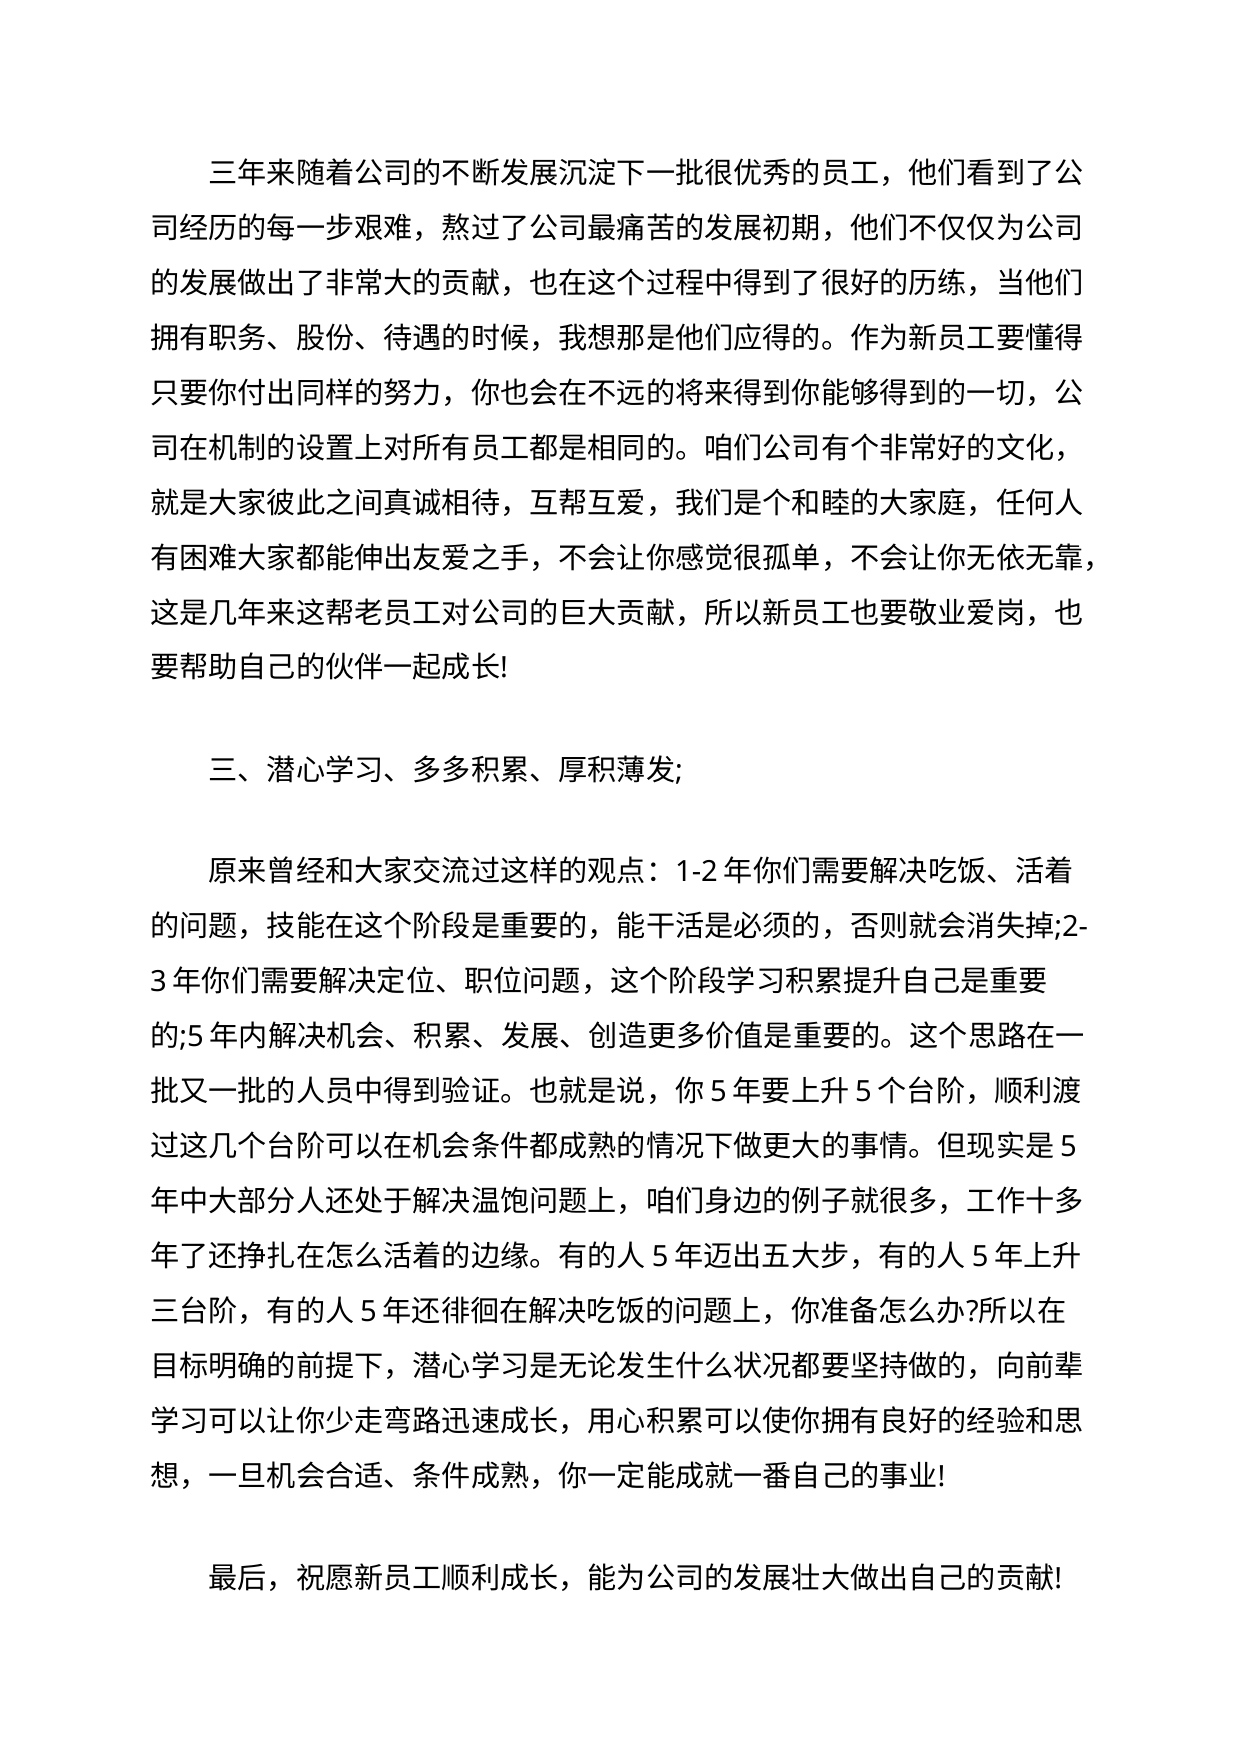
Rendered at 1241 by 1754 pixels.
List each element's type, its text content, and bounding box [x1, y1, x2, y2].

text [150, 1555, 1090, 1597]
text 三年来随着公司的不断发展沉淀下一批很优秀的员工，他们看到了公司经历的每一步艰难，熬过了公司最痛苦的发展初期，他们不仅仅为公司的发展做出了非常大的贡献，也在这个过程中得到了很好的历练，当他们拥有职务、股份、待遇的时候，我想那是他们应得的。作为新员工要懂得只要你付出同样的努力，你也会在不远的将来得到你能够得到的一切，公司在机制的设置上对所有员工都是相同的。咱们公司有个非常好的文化，就是大家彼此之间真诚相待，互帮互爱，我们是个和睦的大家庭，任何人有困难大家都能伸出友爱之手，不会让你感觉很孤单，不会让你无依无靠，这是几年来这帮老员工对公司的巨大贡献，所以新员工也要敬业爱岗，也要帮助自己的伙伴一起成长! [150, 150, 1090, 686]
text 原来曾经和大家交流过这样的观点：1-2年你们需要解决吃饭、活着的问题，技能在这个阶段是重要的，能干活是必须的，否则就会消失掉;2-3年你们需要解决定位、职位问题，这个阶段学习积累提升自己是重要的;5年内解决机会、积累、发展、创造更多价值是重要的。这个思路在一批又一批的人员中得到验证。也就是说，你5年要上升5个台阶，顺利渡过这几个台阶可以在机会条件都成熟的情况下做更大的事情。但现实是5年中大部分人还处于解决温饱问题上，咱们身边的例子就很多，工作十多年了还挣扎在怎么活着的边缘。有的人5年迈出五大步，有的人5年上升三台阶，有的人5年还徘徊在解决吃饭的问题上，你准备怎么办?所以在目标明确的前提下，潜心学习是无论发生什么状况都要坚持做的，向前辈学习可以让你少走弯路迅速成长，用心积累可以使你拥有良好的经验和思想，一旦机会合适、条件成熟，你一定能成就一番自己的事业! [150, 848, 1090, 1495]
text 三、潜心学习、多多积累、厚积薄发; [150, 746, 1090, 788]
